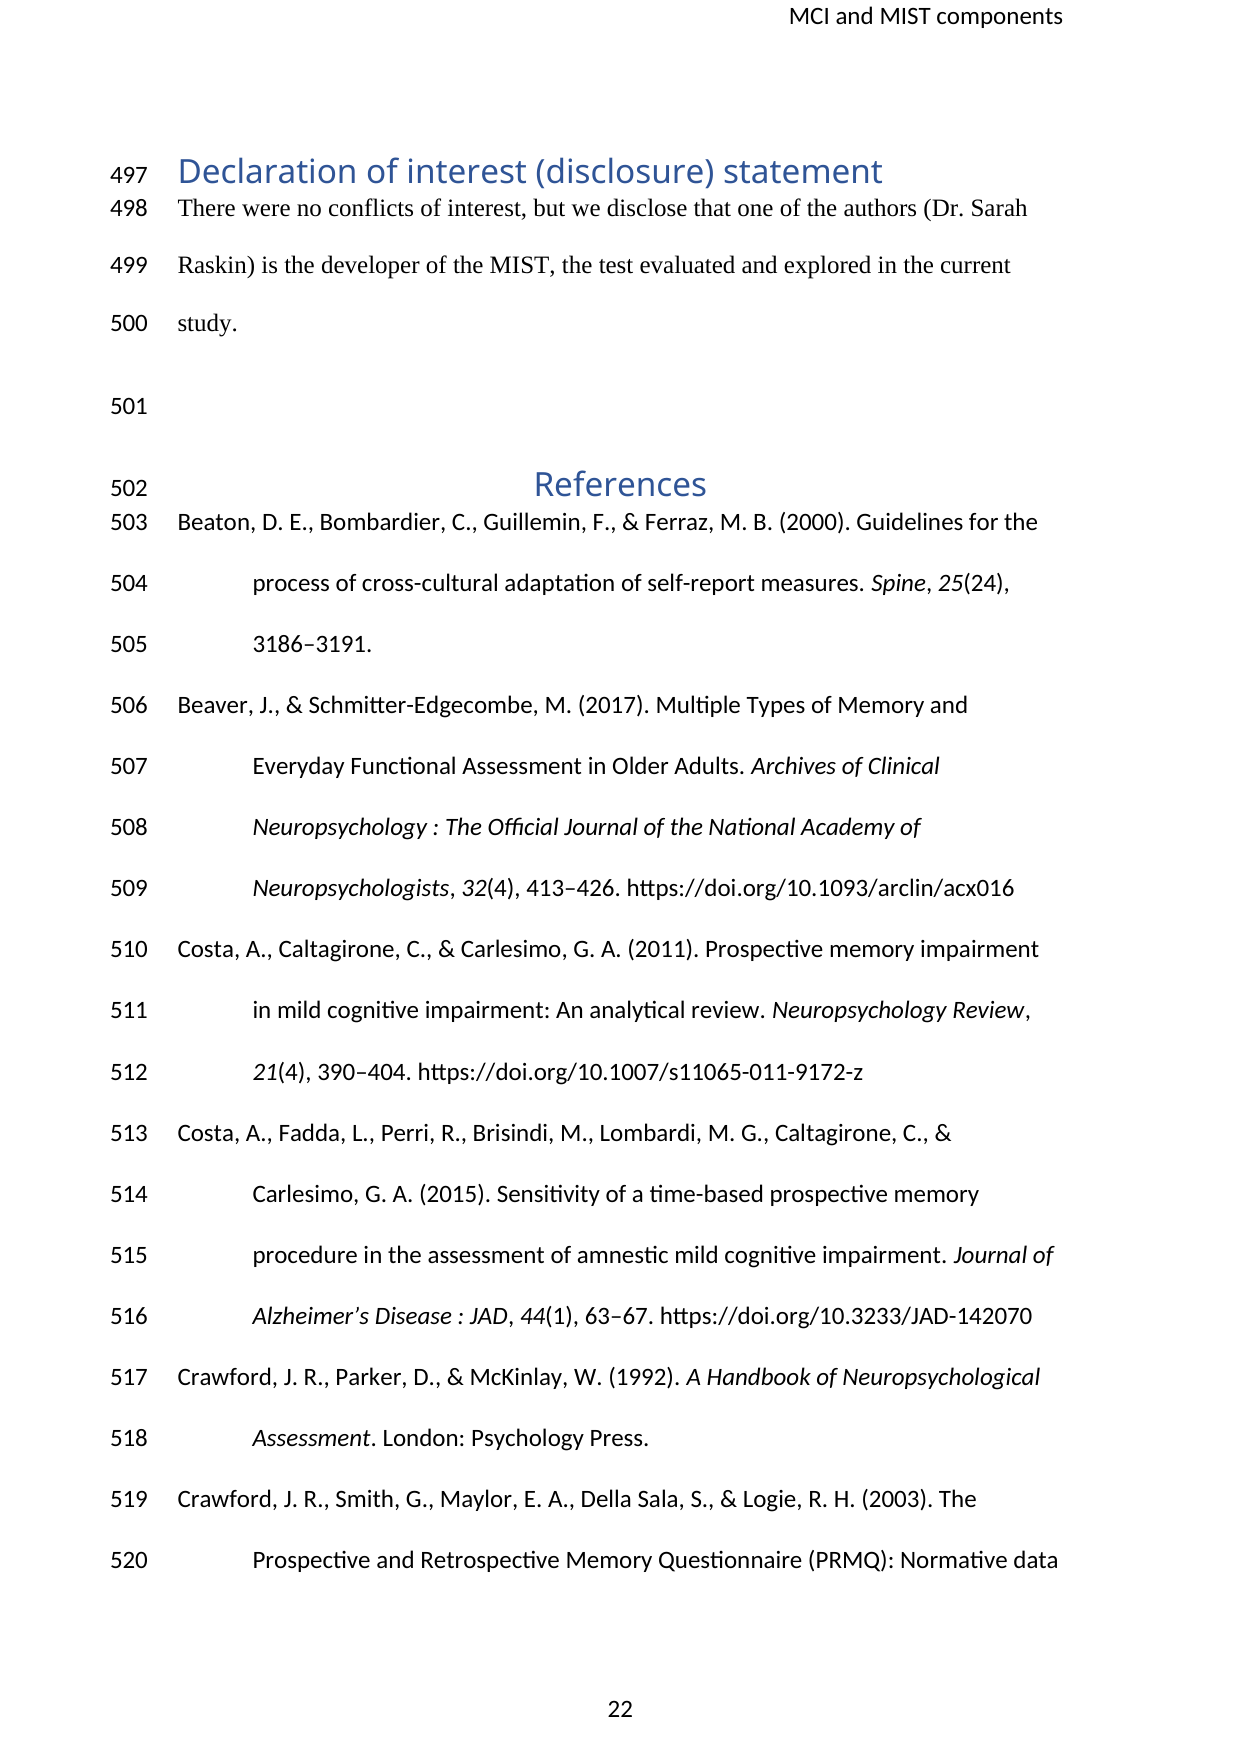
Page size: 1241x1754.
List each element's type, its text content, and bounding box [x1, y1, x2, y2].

text Beaver, J., & Schmitter-Edgecombe, M. (2017). Multiple Types of Memory and Everyday Functional Assessment in Older Adults. Archives of Clinical Neuropsychology : The Official Journal of the National Academy of Neuropsychologists, 32(4), 413–426. https://doi.org/10.1093/arclin/acx016 [177, 689, 1063, 903]
text Costa, A., Fadda, L., Perri, R., Brisindi, M., Lombardi, M. G., Caltagirone, C., & Carlesimo, G. A. (2015). Sensitivity of a time-based prospective memory procedure in the assessment of amnestic mild cognitive impairment. Journal of Alzheimer’s Disease : JAD, 44(1), 63–67. https://doi.org/10.3233/JAD-142070 [177, 1117, 1063, 1330]
subtitle References [177, 461, 1063, 506]
text There were no conflicts of interest, but we disclose that one of the authors (Dr. Sarah Raskin) is the developer of the MIST, the test evaluated and explored in the current study. [177, 193, 1063, 337]
text Beaton, D. E., Bombardier, C., Guillemin, F., & Ferraz, M. B. (2000). Guidelines for the process of cross-cultural adaptation of self-report measures. Spine, 25(24), 3186–3191. [177, 506, 1063, 659]
text Costa, A., Caltagirone, C., & Carlesimo, G. A. (2011). Prospective memory impairment in mild cognitive impairment: An analytical review. Neuropsychology Review, 21(4), 390–404. https://doi.org/10.1007/s11065-011-9172-z [177, 934, 1063, 1086]
text Crawford, J. R., Parker, D., & McKinlay, W. (1992). A Handbook of Neuropsychological Assessment. London: Psychology Press. [177, 1361, 1063, 1452]
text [177, 1483, 1063, 1574]
subtitle Declaration of interest (disclosure) statement [177, 148, 1063, 193]
